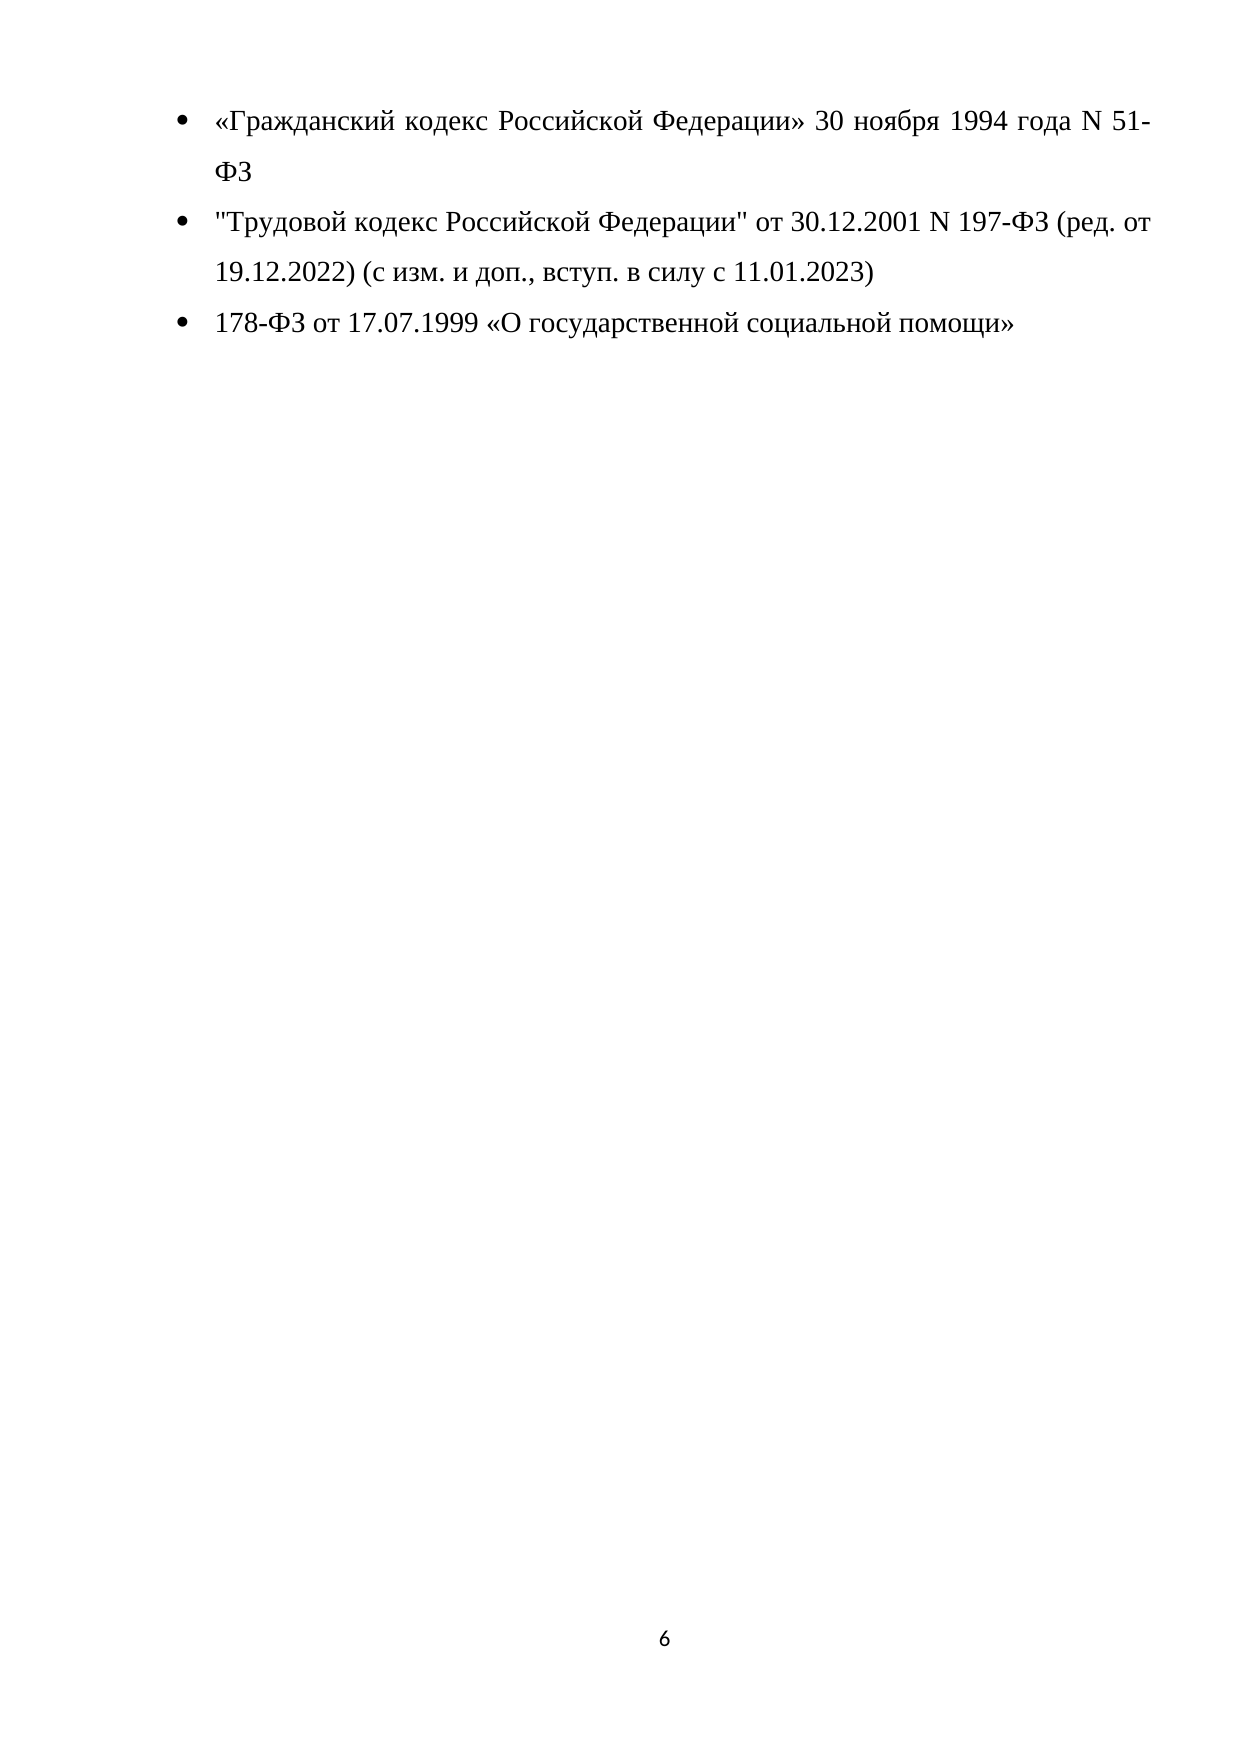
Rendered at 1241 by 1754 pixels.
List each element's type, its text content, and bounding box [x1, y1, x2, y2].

list «Гражданский кодекс Российской Федерации» 30 ноября 1994 года N 51-ФЗ [177, 103, 1152, 187]
list 178-ФЗ от 17.07.1999 «О государственной социальной помощи» [177, 305, 1152, 338]
list "Трудовой кодекс Российской Федерации" от 30.12.2001 N 197-ФЗ (ред. от 19.12.2022) (с изм. и доп., вступ. в силу с 11.01.2023) [177, 204, 1152, 288]
